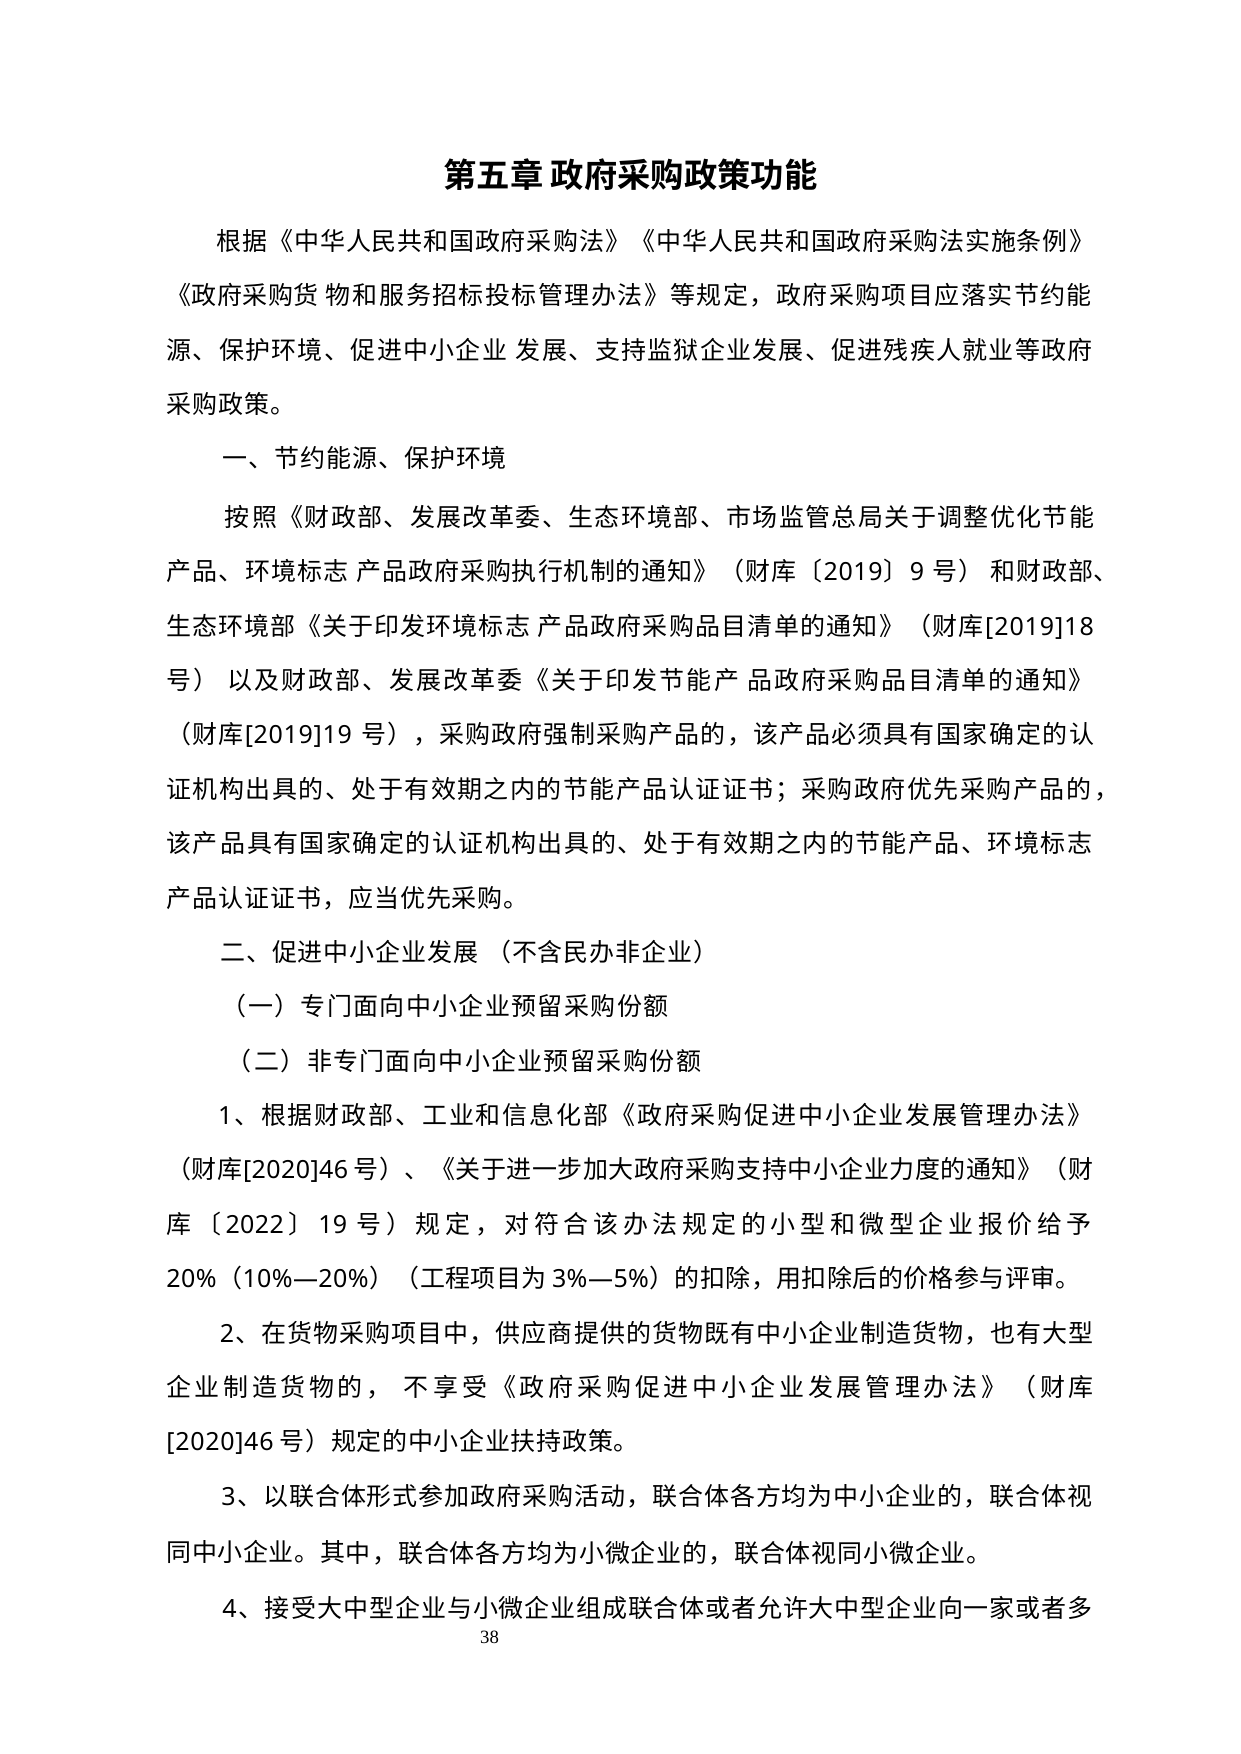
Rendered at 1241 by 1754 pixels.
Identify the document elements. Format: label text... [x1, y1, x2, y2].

text 一、节约能源、保护环境 [166, 439, 1094, 478]
text （一）专门面向中小企业预留采购份额 [166, 987, 1094, 1023]
text 2、在货物采购项目中，供应商提供的货物既有中小企业制造货物，也有大型企业制造货物的， 不享受《政府采购促进中小企业发展管理办法》（财库[2020]46号）规定的中小企业扶持政策。 [166, 1313, 1094, 1458]
text 二、促进中小企业发展 （不含民办非企业） [166, 932, 1094, 969]
text 根据《中华人民共和国政府采购法》《中华人民共和国政府采购法实施条例》《政府采购货 物和服务招标投标管理办法》等规定，政府采购项目应落实节约能源、保护环境、促进中小企业 发展、支持监狱企业发展、促进残疾人就业等政府采购政策。 [166, 221, 1094, 421]
text 按照《财政部、发展改革委、生态环境部、市场监管总局关于调整优化节能产品、环境标志 产品政府采购执行机制的通知》（财库〔2019〕9 号） 和财政部、生态环境部《关于印发环境标志 产品政府采购品目清单的通知》（财库[2019]18 号） 以及财政部、发展改革委《关于印发节能产 品政府采购品目清单的通知》（财库[2019]19 号），采购政府强制采购产品的，该产品必须具有国家确定的认证机构出具的、处于有效期之内的节能产品认证证书；采购政府优先采购产品的，该产品具有国家确定的认证机构出具的、处于有效期之内的节能产品、环境标志产品认证证书，应当优先采购。 [166, 497, 1094, 914]
text （二）非专门面向中小企业预留采购份额 [166, 1041, 1094, 1077]
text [166, 1589, 1094, 1625]
text 1、根据财政部、工业和信息化部《政府采购促进中小企业发展管理办法》（财库[2020]46号）、《关于进一步加大政府采购支持中小企业力度的通知》（财库〔2022〕19号）规定，对符合该办法规定的小型和微型企业报价给予 20%（10%—20%）（工程项目为3%—5%）的扣除，用扣除后的价格参与评审。 [166, 1096, 1094, 1295]
text 3、以联合体形式参加政府采购活动，联合体各方均为中小企业的，联合体视同中小企业。其中，联合体各方均为小微企业的，联合体视同小微企业。 [166, 1476, 1094, 1570]
text 第五章 政府采购政策功能 [166, 149, 1094, 197]
